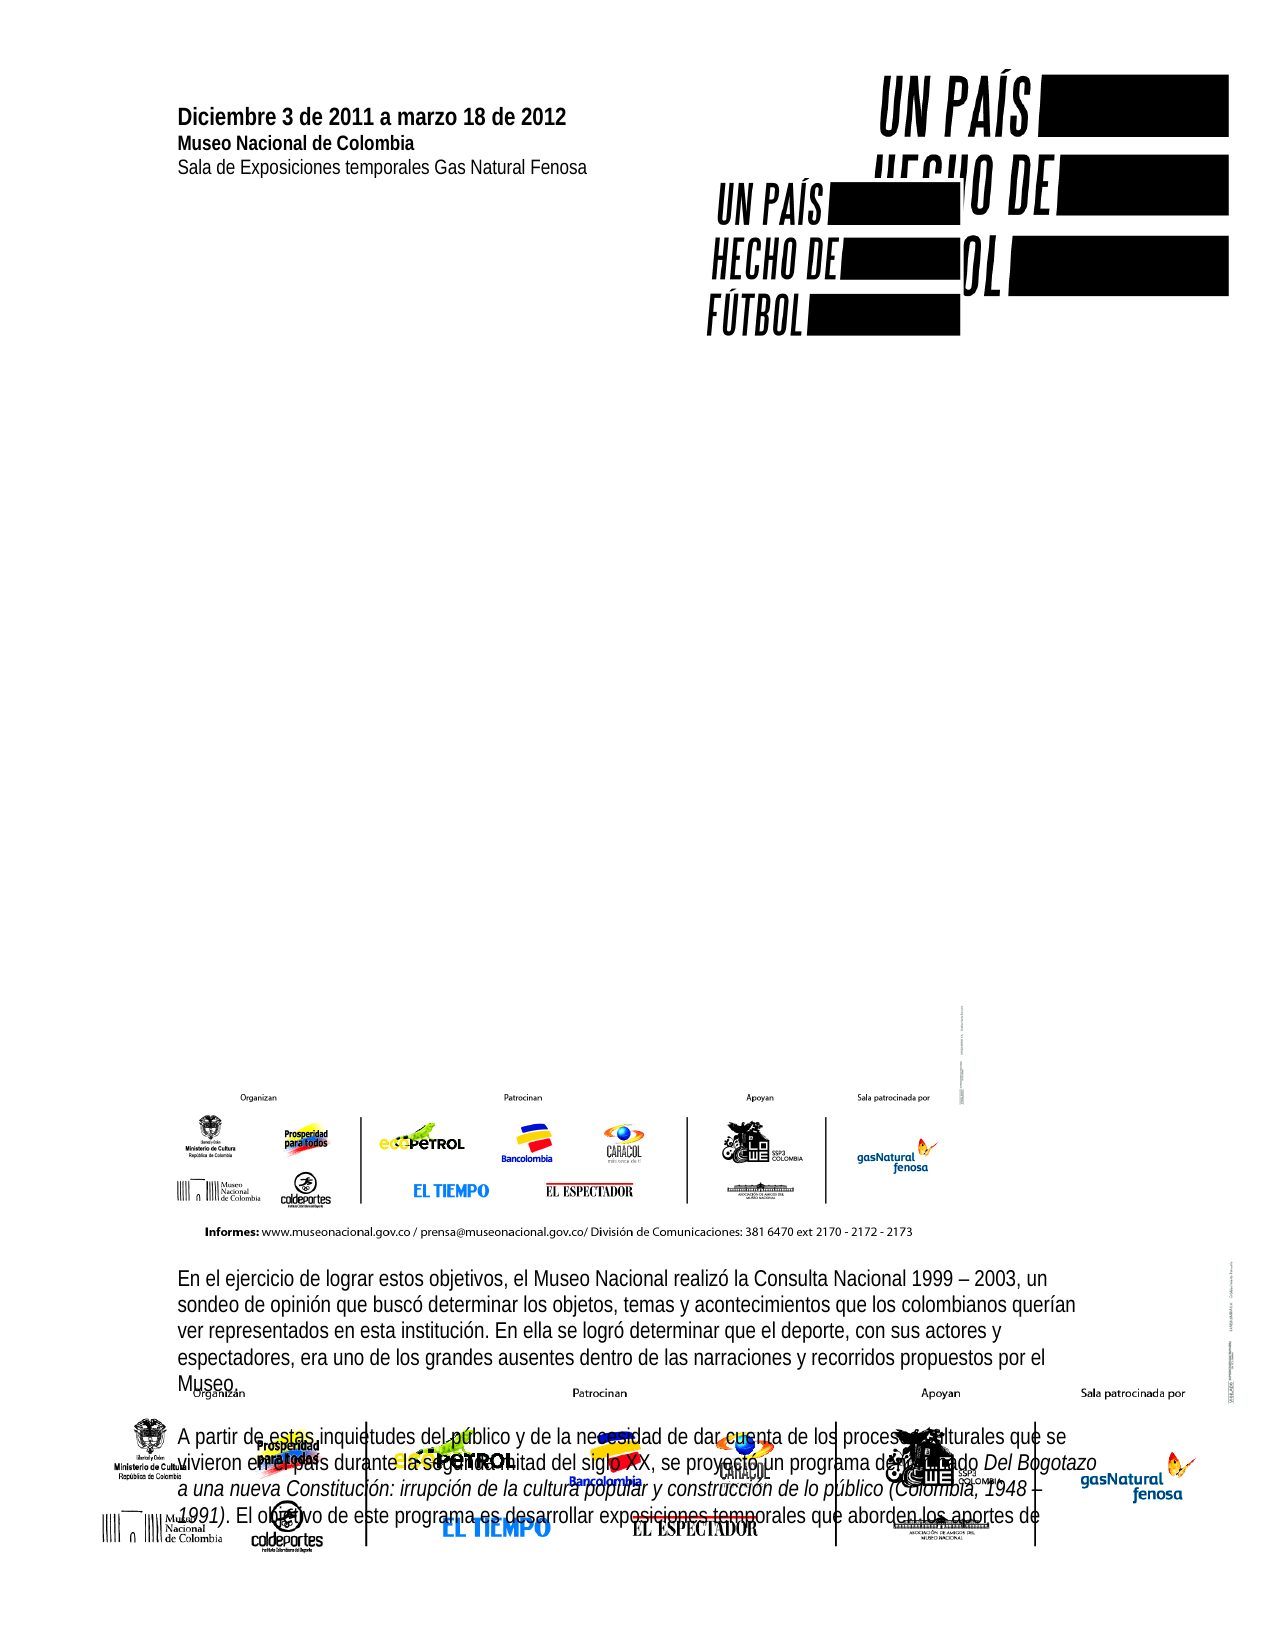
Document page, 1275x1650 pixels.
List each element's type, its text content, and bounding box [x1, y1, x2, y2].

text A partir de estas inquietudes del público y de la necesidad de dar cuenta de los procesos culturales que se vivieron en el país durante la segunda mitad del siglo XX, se proyectó un programa denominado Del Bogotazo a una nueva Constitución: irrupción de la cultura popular y construcción de lo público (Colombia, 1948 – 1991). El objetivo de este programa es desarrollar exposiciones temporales que aborden los aportes de diferentes grupos y las manifestaciones culturales en la construcción de lo nacional, dentro del espacio comprendido entre los años 1948 y 1991. Aunque el balance de este periodo está fuertemente marcado por las manifestaciones de violencia y conflictos, los proyectos expositivos pretenden generar reflexiones a partir de diferentes esferas como los discursos del cuerpo, los medios de comunicación, la música, los movimientos sociales y el entorno doméstico. De esta manera, cada exposición de este programa ha pretendido ser una mirada parcial, no totalizadora, mediante la cual se ha buscado ayudar a construir una historia social y cultural que subvierta las narrativas lineales y las cronologías que privilegian lo político. De igual forma, los elementos identificados en cada uno de los ejercicios curatoriales han buscado incrementar y diversificar las colecciones, a la vez que señalan imaginarios sobre las formas como nos representamos. Dentro de esta línea de trabajo se han realizado ya cuatro muestras: ¡Acción! Cine en Colombia (2005), Nación rock (2007), Un país de telenovela (2009) y Un país hecho de fútbol (2011). [177, 1423, 1098, 1528]
picture [102, 69, 1234, 1559]
text En el ejercicio de lograr estos objetivos, el Museo Nacional realizó la Consulta Nacional 1999 – 2003, un sondeo de opinión que buscó determinar los objetos, temas y acontecimientos que los colombianos querían ver representados en esta institución. En ella se logró determinar que el deporte, con sus actores y espectadores, era uno de los grandes ausentes dentro de las narraciones y recorridos propuestos por el Museo. [177, 1264, 1098, 1396]
